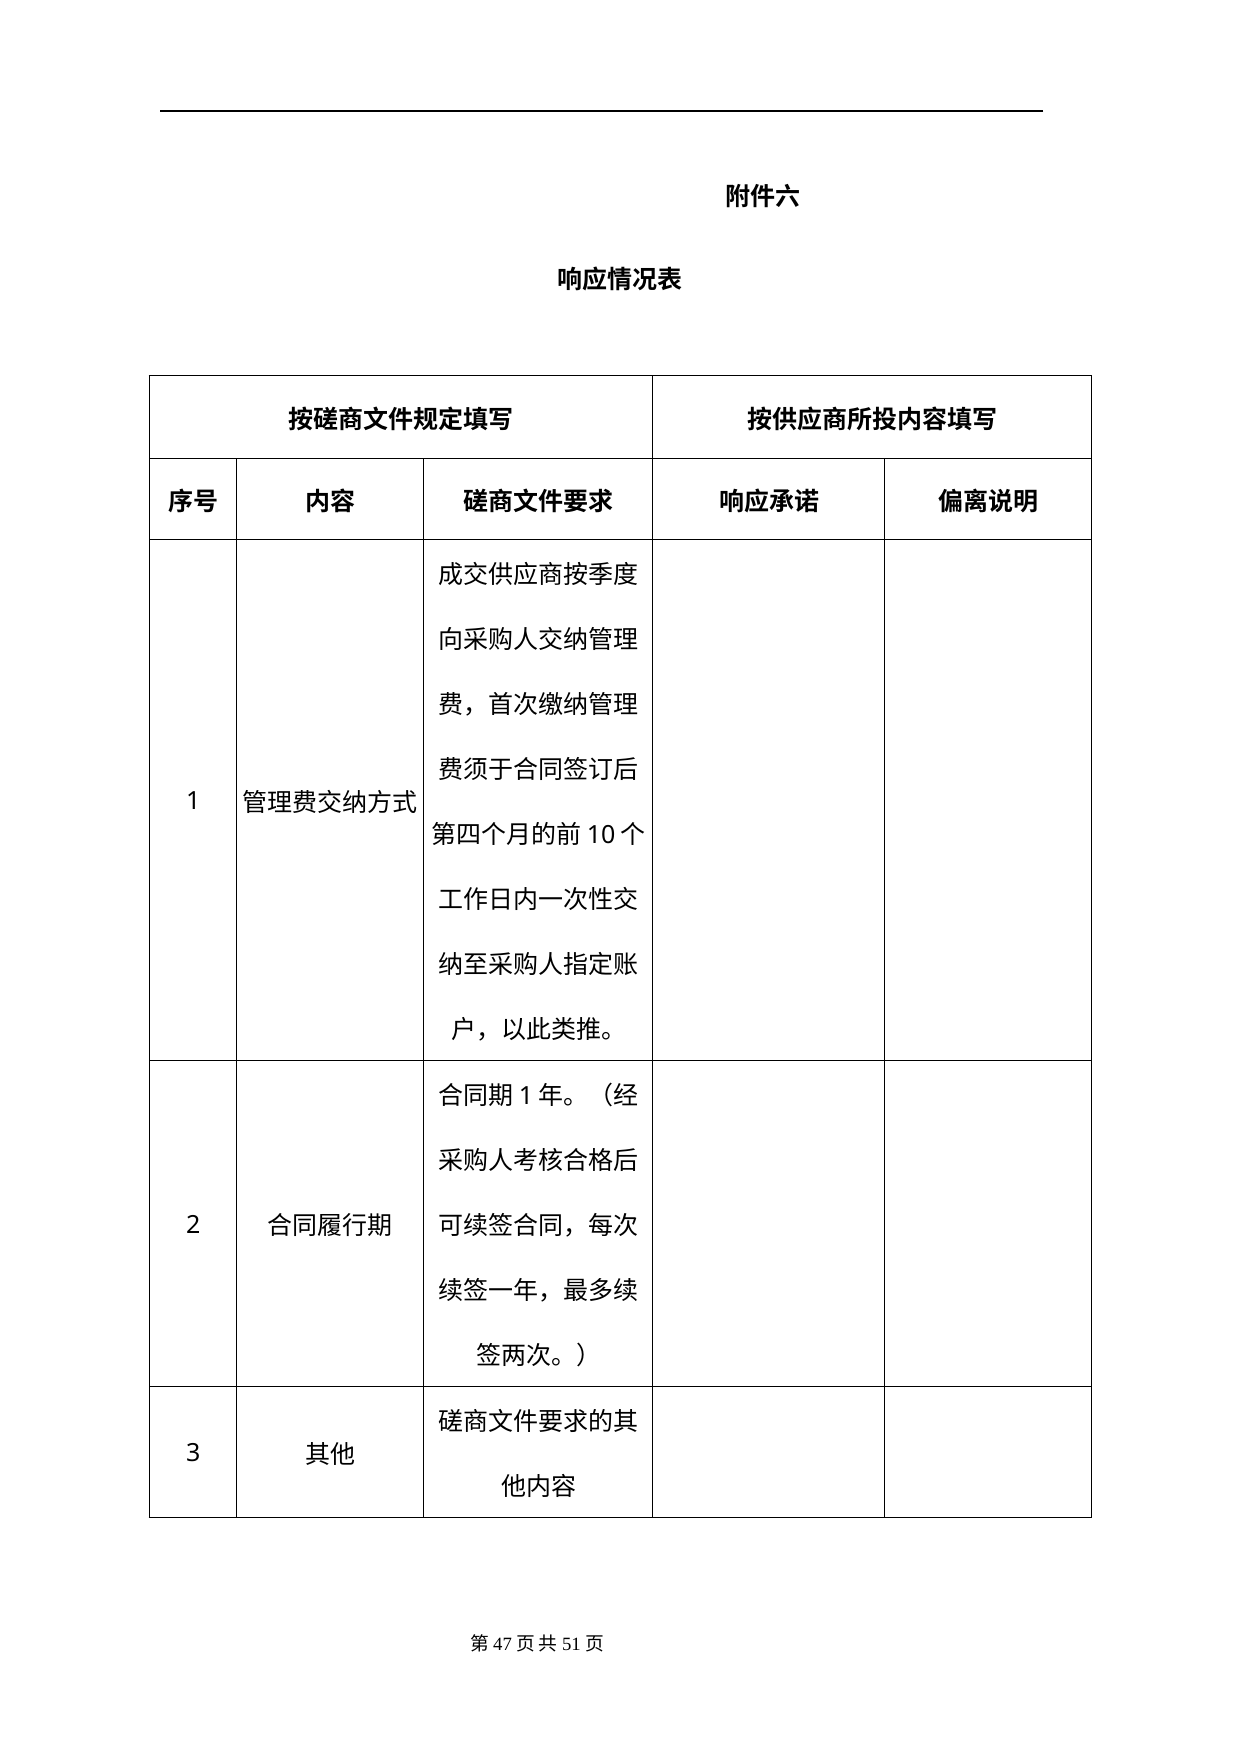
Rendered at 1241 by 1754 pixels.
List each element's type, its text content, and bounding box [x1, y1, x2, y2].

table_cell 合同期1年。（经采购人考核合格后可续签合同，每次续签一年，最多续签两次。） [424, 1061, 652, 1386]
table_header 按供应商所投内容填写 [653, 376, 1091, 458]
table_cell 管理费交纳方式 [237, 540, 423, 1060]
table_cell [885, 1387, 1091, 1517]
table_cell 磋商文件要求 [424, 459, 652, 539]
table_cell [653, 1387, 884, 1517]
table_cell [653, 540, 884, 1060]
table_cell 2 [150, 1061, 236, 1386]
table_cell 内容 [237, 459, 423, 539]
table_cell 偏离说明 [885, 459, 1091, 539]
table_cell [885, 1061, 1091, 1386]
table_cell 其他 [237, 1387, 423, 1517]
table_cell [653, 1061, 884, 1386]
table_cell [885, 540, 1091, 1060]
table_cell 成交供应商按季度向采购人交纳管理费，首次缴纳管理费须于合同签订后第四个月的前10个工作日内一次性交纳至采购人指定账户，以此类推。 [424, 540, 652, 1060]
table_cell 3 [150, 1387, 236, 1517]
table_cell 合同履行期 [237, 1061, 423, 1386]
text 日期：附件六 [159, 162, 1081, 227]
table_cell 序号 [150, 459, 236, 539]
subtitle 响应情况表 [159, 245, 1081, 310]
table_cell 响应承诺 [653, 459, 884, 539]
table_header 按磋商文件规定填写 [150, 376, 652, 458]
table_cell 1 [150, 540, 236, 1060]
table_cell 磋商文件要求的其他内容 [424, 1387, 652, 1517]
